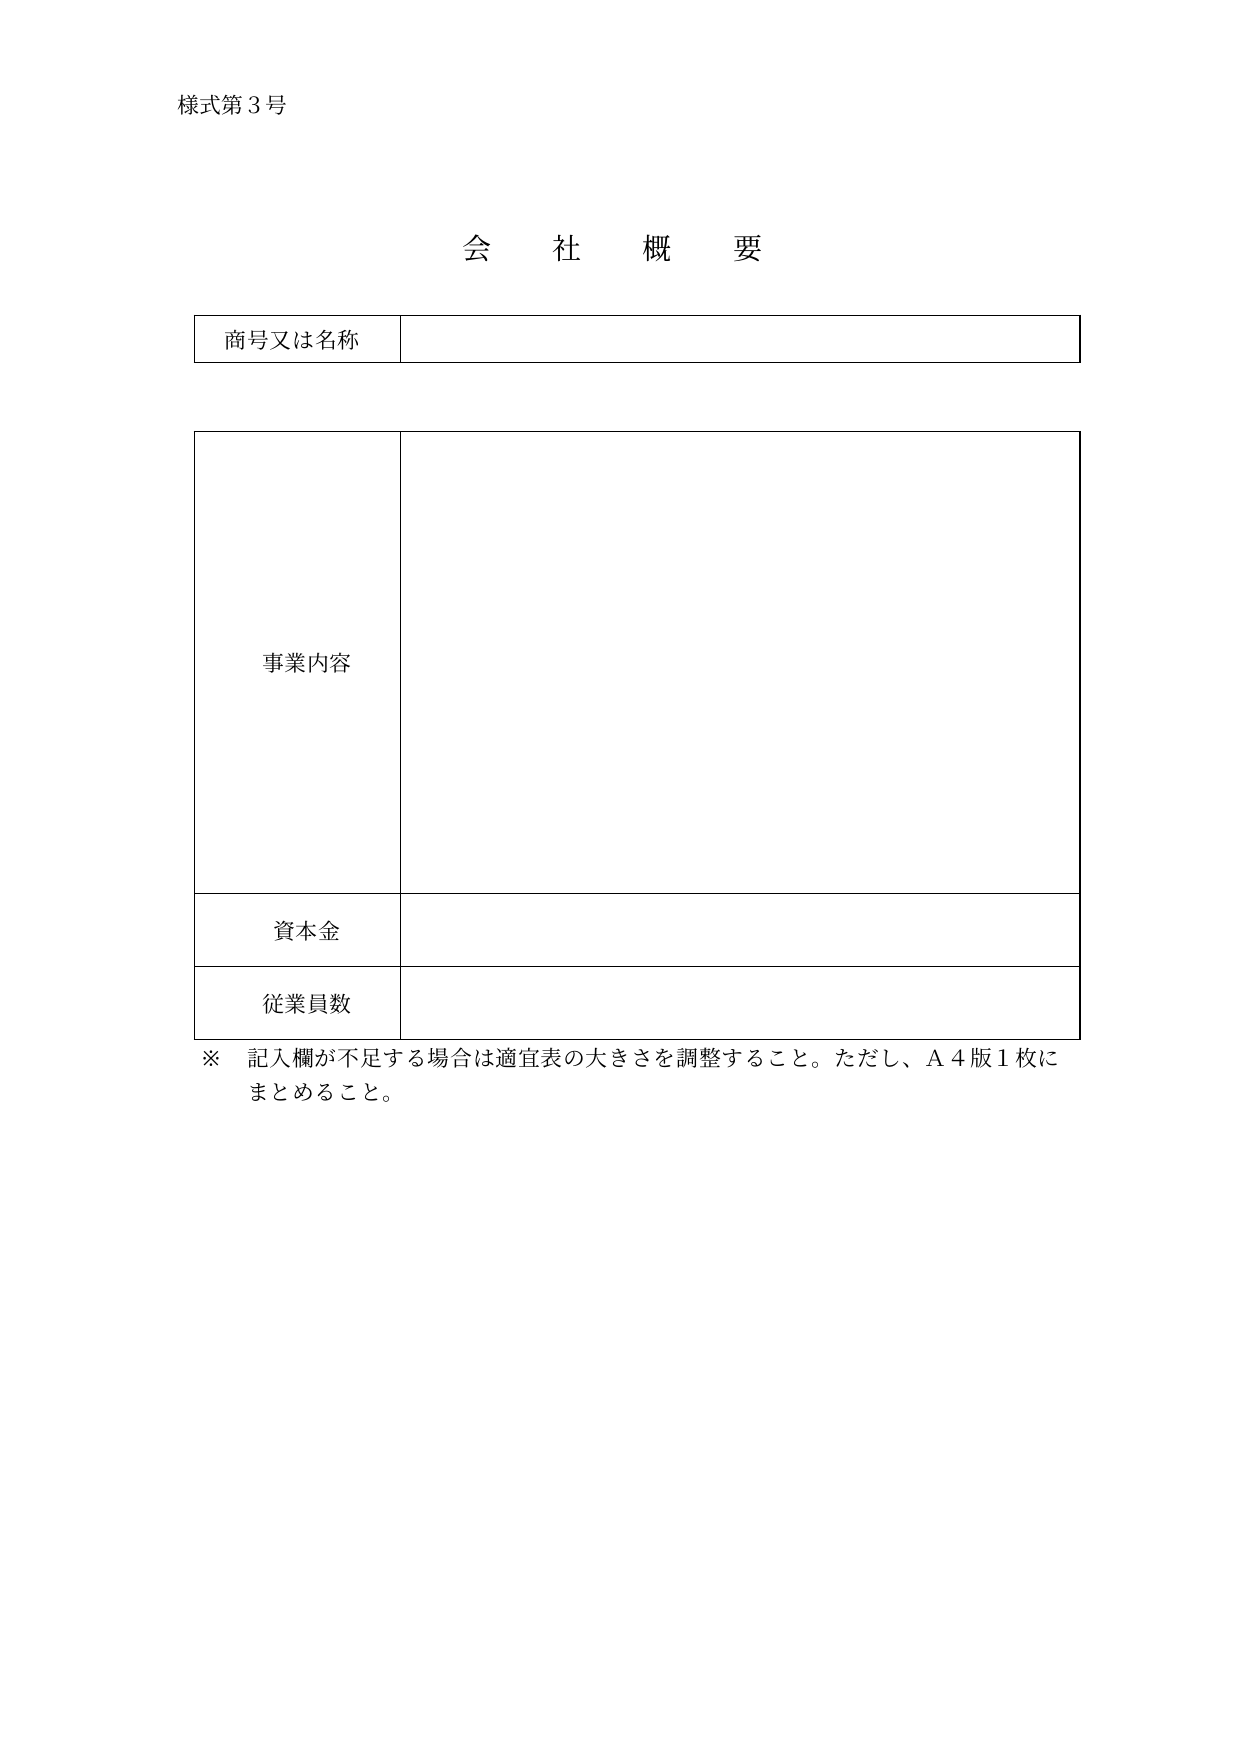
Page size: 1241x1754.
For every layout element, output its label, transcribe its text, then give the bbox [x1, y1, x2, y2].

table_cell 従業員数 [195, 967, 400, 1039]
table_cell [401, 894, 1079, 966]
table_header [401, 432, 1079, 893]
table_header [401, 316, 1079, 362]
table_cell [401, 967, 1079, 1039]
text 会 社 概 要 [179, 213, 1061, 281]
list 記入欄が不足する場合は適宜表の大きさを調整すること。ただし、Ａ４版１枚にまとめること。 [191, 1040, 1061, 1108]
table_header 商号又は名称 [195, 316, 400, 362]
table_header 事業内容 [195, 432, 400, 893]
table_cell 資本金 [195, 894, 400, 966]
